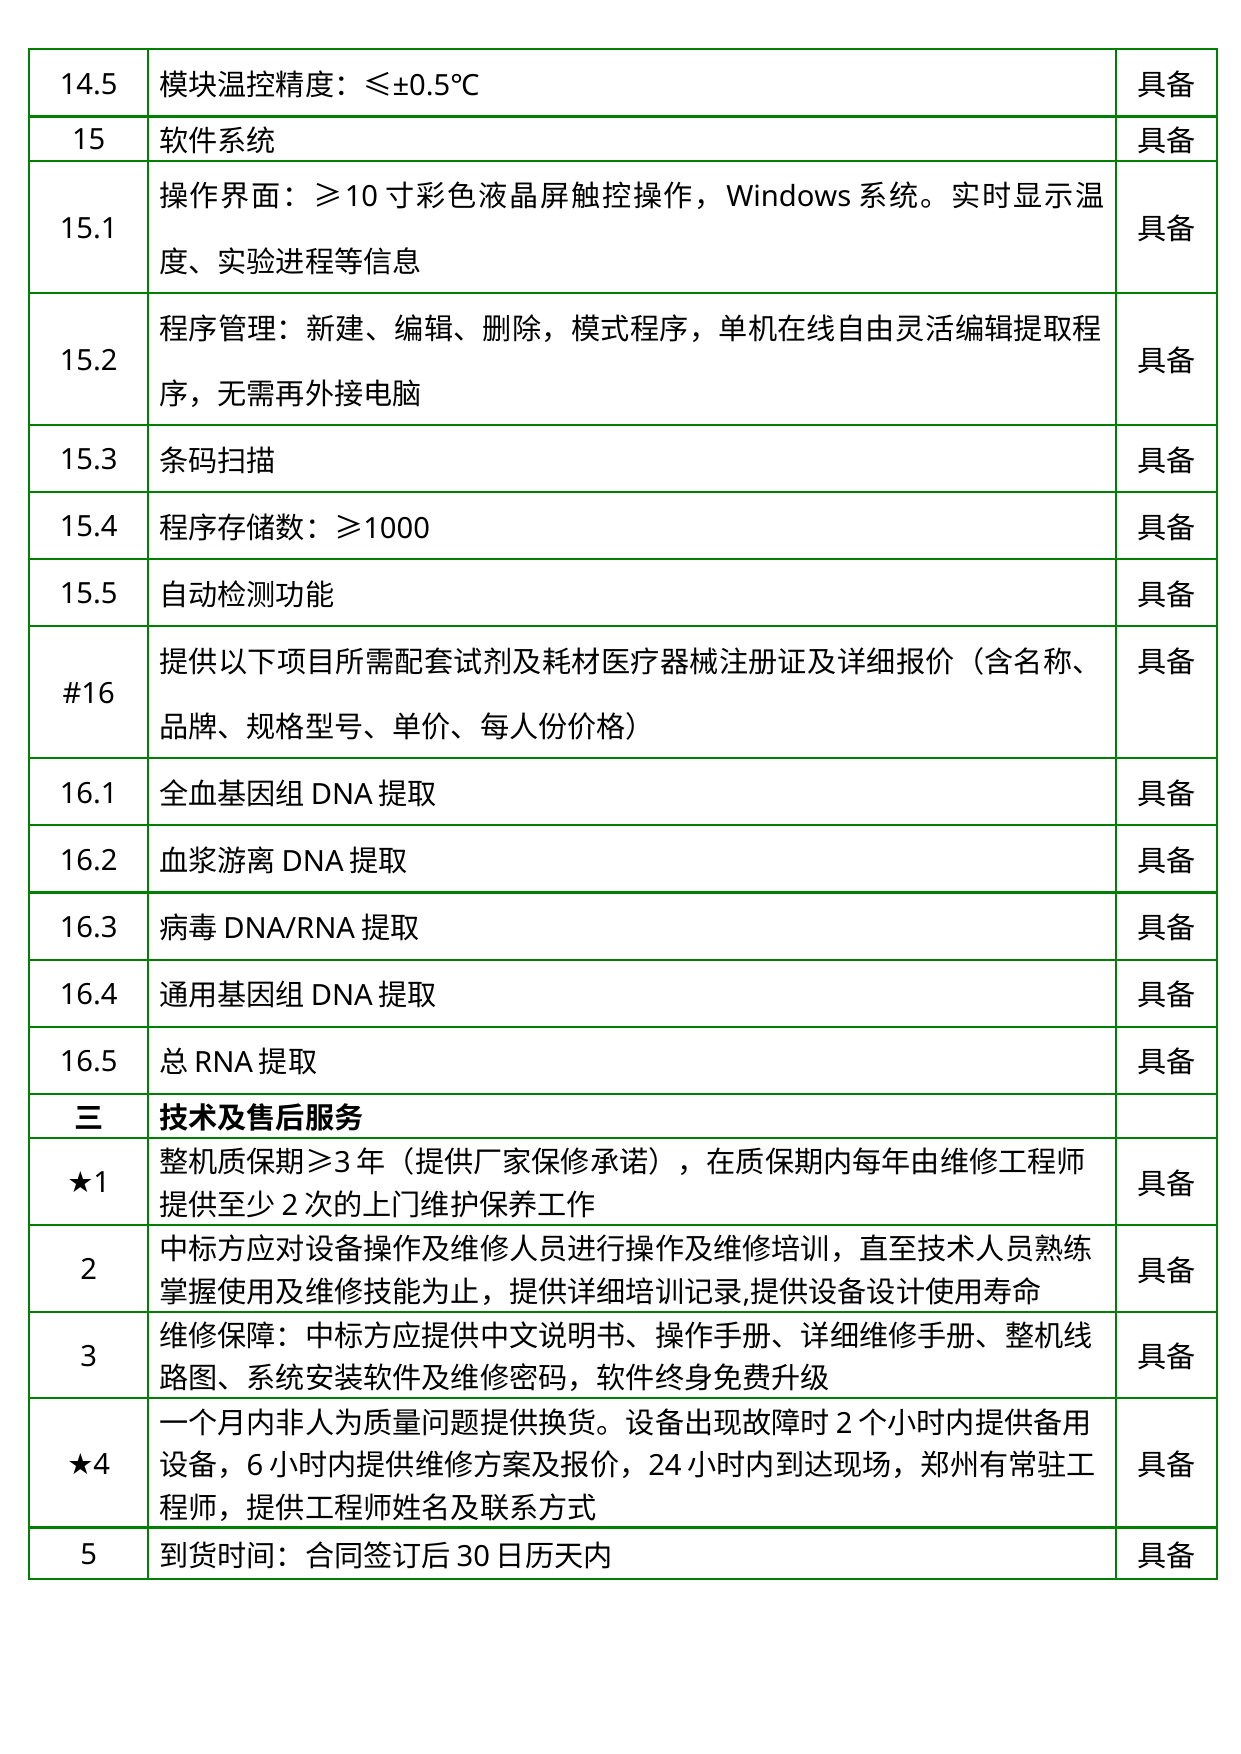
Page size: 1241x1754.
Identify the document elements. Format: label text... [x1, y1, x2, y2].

table_cell 15.2 [30, 294, 147, 424]
table_cell 具备 [1117, 493, 1216, 558]
table_cell 操作界面：≥10寸彩色液晶屏触控操作，Windows系统。实时显示温度、实验进程等信息 [149, 162, 1115, 292]
table_cell 具备 [1117, 162, 1216, 292]
table_cell 具备 [1117, 759, 1216, 824]
table_cell 技术及售后服务 [149, 1095, 1115, 1137]
table_cell 16.2 [30, 826, 147, 891]
table_cell 具备 [1117, 560, 1216, 625]
table_cell 16.3 [30, 894, 147, 958]
table_cell 具备 [1117, 1226, 1216, 1311]
table_cell ★4 [30, 1399, 147, 1526]
table_cell 具备 [1117, 294, 1216, 424]
table_cell #16 [30, 627, 147, 757]
table_cell 软件系统 [149, 118, 1115, 160]
table_cell 具备 [1117, 50, 1216, 115]
table_cell 通用基因组DNA提取 [149, 961, 1115, 1026]
table_cell 具备 [1117, 426, 1216, 491]
table_cell ★1 [30, 1139, 147, 1224]
table_cell 条码扫描 [149, 426, 1115, 491]
table_cell 全血基因组DNA提取 [149, 759, 1115, 824]
table_cell 具备 [1117, 1139, 1216, 1224]
table_cell 具备 [1117, 1399, 1216, 1526]
table_cell 具备 [1117, 826, 1216, 891]
table_cell 具备 [1117, 1313, 1216, 1397]
table_cell 具备 [1117, 1529, 1216, 1578]
table_cell 5 [30, 1529, 147, 1578]
table_cell 16.5 [30, 1028, 147, 1093]
table_cell 具备 [1117, 894, 1216, 958]
table_cell 15.3 [30, 426, 147, 491]
table_cell 模块温控精度：≤±0.5℃ [149, 50, 1115, 115]
table_cell [1117, 1095, 1216, 1137]
table_cell 程序管理：新建、编辑、删除，模式程序，单机在线自由灵活编辑提取程序，无需再外接电脑 [149, 294, 1115, 424]
table_cell 16.4 [30, 961, 147, 1026]
table_cell 整机质保期≥3年（提供厂家保修承诺），在质保期内每年由维修工程师提供至少2次的上门维护保养工作 [149, 1139, 1115, 1224]
table_cell 自动检测功能 [149, 560, 1115, 625]
table_cell 14.5 [30, 50, 147, 115]
table_cell 血浆游离DNA提取 [149, 826, 1115, 891]
table_cell 提供以下项目所需配套试剂及耗材医疗器械注册证及详细报价（含名称、品牌、规格型号、单价、每人份价格） [149, 627, 1115, 757]
table_cell 具备 [1117, 118, 1216, 160]
table_cell 一个月内非人为质量问题提供换货。设备出现故障时2个小时内提供备用设备，6小时内提供维修方案及报价，24小时内到达现场，郑州有常驻工程师，提供工程师姓名及联系方式 [149, 1399, 1115, 1526]
table_cell 具备 [1117, 1028, 1216, 1093]
table_cell 病毒DNA/RNA提取 [149, 894, 1115, 958]
table_cell 15.4 [30, 493, 147, 558]
table_cell 2 [30, 1226, 147, 1311]
table_cell 15 [30, 118, 147, 160]
table_cell 15.5 [30, 560, 147, 625]
table_cell 3 [30, 1313, 147, 1397]
table_cell 维修保障：中标方应提供中文说明书、操作手册、详细维修手册、整机线路图、系统安装软件及维修密码，软件终身免费升级 [149, 1313, 1115, 1397]
table_cell 三 [30, 1095, 147, 1137]
table_cell 总RNA提取 [149, 1028, 1115, 1093]
table_cell 具备 [1117, 961, 1216, 1026]
table_cell 具备 [1117, 627, 1216, 757]
table_cell 15.1 [30, 162, 147, 292]
table_cell 到货时间：合同签订后30日历天内 [149, 1529, 1115, 1578]
table_cell 程序存储数：≥1000 [149, 493, 1115, 558]
table_cell 16.1 [30, 759, 147, 824]
table_cell 中标方应对设备操作及维修人员进行操作及维修培训，直至技术人员熟练掌握使用及维修技能为止，提供详细培训记录,提供设备设计使用寿命 [149, 1226, 1115, 1311]
